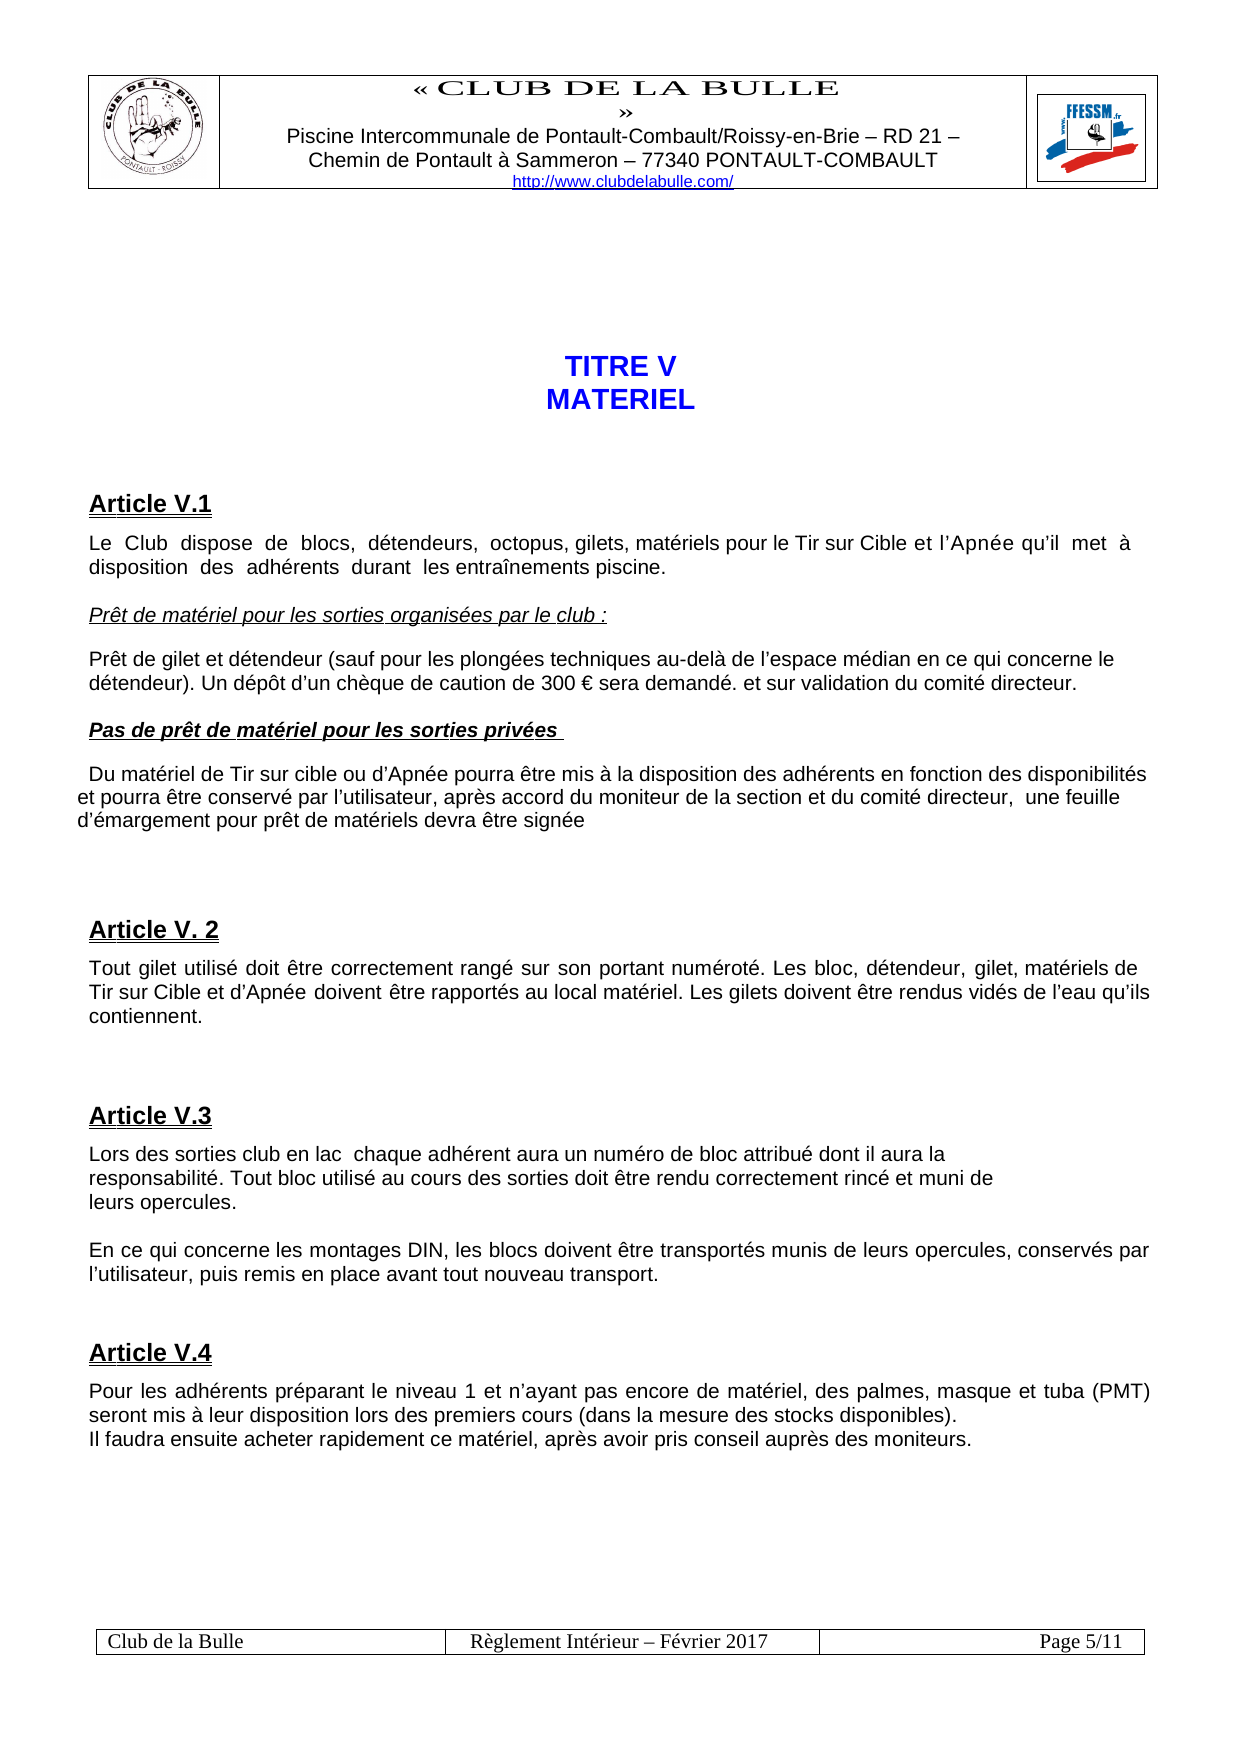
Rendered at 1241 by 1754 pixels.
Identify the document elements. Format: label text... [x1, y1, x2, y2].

text Prêt de matériel pour les sorties organisées par le club : [89, 603, 1169, 626]
text Article V.3 [89, 1101, 1169, 1129]
text Article V.1 [89, 489, 1169, 518]
text Pas de prêt de matériel pour les sorties privées [89, 718, 1169, 741]
text Le Club dispose de blocs, détendeurs, octopus, gilets, matériels pour le Tir sur Cible et l’Apnée qu’il met à disposition des adhérents durant les entraînements piscine. [89, 531, 1156, 579]
text Tout gilet utilisé doit être correctement rangé sur son portant numéroté. Les bloc, détendeur, gilet, matériels de Tir sur Cible et d’Apnée doivent être rapportés au local matériel. Les gilets doivent être rendus vidés de l’eau qu’ils contiennent. [89, 956, 1156, 1028]
text Du matériel de Tir sur cible ou d’Apnée pourra être mis à la disposition des adhérents en fonction des disponibilités et pourra être conservé par l’utilisateur, après accord du moniteur de la section et du comité directeur, une feuille d’émargement pour prêt de matériels devra être signée [77, 763, 1169, 832]
text TITRE V MATERIEL [543, 349, 698, 416]
picture [1038, 95, 1145, 181]
text Article V. 2 [89, 915, 1169, 943]
text En ce qui concerne les montages DIN, les blocs doivent être transportés munis de leurs opercules, conservés par l’utilisateur, puis remis en place avant tout nouveau transport. [89, 1238, 1156, 1286]
text Lors des sorties club en lac chaque adhérent aura un numéro de bloc attribué dont il aura la responsabilité. Tout bloc utilisé au cours des sorties doit être rendu correctement rincé et muni de leurs opercules. [89, 1142, 1004, 1214]
text Il faudra ensuite acheter rapidement ce matériel, après avoir pris conseil auprès des moniteurs. [89, 1427, 1169, 1451]
picture [101, 76, 207, 179]
text Article V.4 [89, 1338, 1169, 1366]
text Pour les adhérents préparant le niveau 1 et n’ayant pas encore de matériel, des palmes, masque et tuba (PMT) [89, 1379, 1169, 1403]
text seront mis à leur disposition lors des premiers cours (dans la mesure des stocks disponibles). [89, 1403, 1169, 1427]
text Prêt de gilet et détendeur (sauf pour les plongées techniques au-delà de l’espace médian en ce qui concerne le détendeur). Un dépôt d’un chèque de caution de 300 € sera demandé. et sur validation du comité directeur. [89, 647, 1156, 694]
